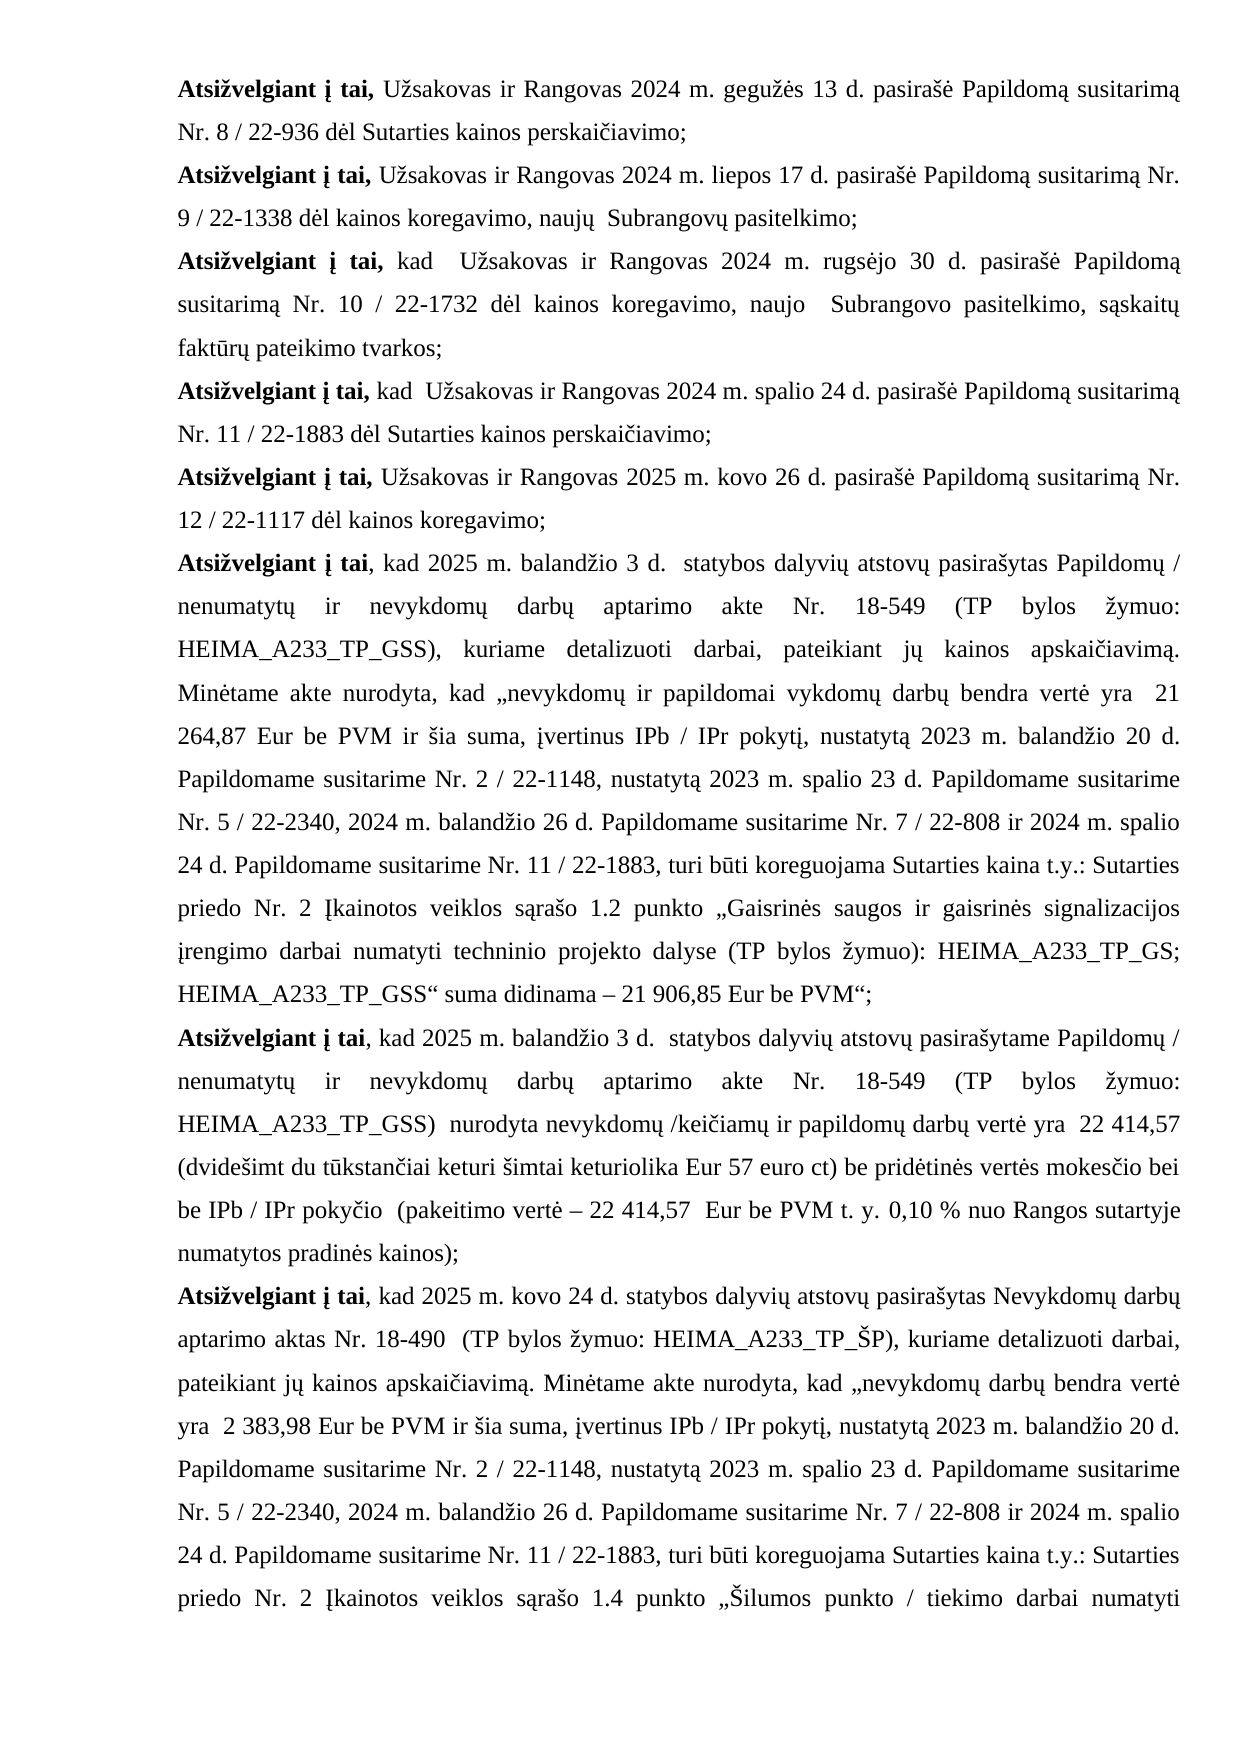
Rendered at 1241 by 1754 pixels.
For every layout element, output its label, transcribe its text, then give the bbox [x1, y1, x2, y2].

text Atsižvelgiant į tai, kad Užsakovas ir Rangovas 2024 m. rugsėjo 30 d. pasirašė Papildomą susitarimą Nr. 10 / 22-1732 dėl kainos koregavimo, naujo Subrangovo pasitelkimo, sąskaitų faktūrų pateikimo tvarkos; [177, 246, 1181, 361]
text Atsižvelgiant į tai, Užsakovas ir Rangovas 2025 m. kovo 26 d. pasirašė Papildomą susitarimą Nr. 12 / 22-1117 dėl kainos koregavimo; [177, 462, 1181, 534]
text Atsižvelgiant į tai, kad 2025 m. balandžio 3 d. statybos dalyvių atstovų pasirašytame Papildomų / nenumatytų ir nevykdomų darbų aptarimo akte Nr. 18-549 (TP bylos žymuo: HEIMA_A233_TP_GSS) nurodyta nevykdomų /keičiamų ir papildomų darbų vertė yra 22 414,57 (dvidešimt du tūkstančiai keturi šimtai keturiolika Eur 57 euro ct) be pridėtinės vertės mokesčio bei be IPb / IPr pokyčio (pakeitimo vertė – 22 414,57 Eur be PVM t. y. 0,10 % nuo Rangos sutartyje numatytos pradinės kainos); [177, 1023, 1181, 1267]
text Atsižvelgiant į tai, Užsakovas ir Rangovas 2024 m. liepos 17 d. pasirašė Papildomą susitarimą Nr. 9 / 22-1338 dėl kainos koregavimo, naujų Subrangovų pasitelkimo; [177, 160, 1181, 232]
text Atsižvelgiant į tai, kad Užsakovas ir Rangovas 2024 m. spalio 24 d. pasirašė Papildomą susitarimą Nr. 11 / 22-1883 dėl Sutarties kainos perskaičiavimo; [177, 376, 1181, 448]
text Atsižvelgiant į tai, kad 2025 m. balandžio 3 d. statybos dalyvių atstovų pasirašytas Papildomų / nenumatytų ir nevykdomų darbų aptarimo akte Nr. 18-549 (TP bylos žymuo: HEIMA_A233_TP_GSS), kuriame detalizuoti darbai, pateikiant jų kainos apskaičiavimą. Minėtame akte nurodyta, kad „nevykdomų ir papildomai vykdomų darbų bendra vertė yra 21 264,87 Eur be PVM ir šia suma, įvertinus IPb / IPr pokytį, nustatytą 2023 m. balandžio 20 d. Papildomame susitarime Nr. 2 / 22-1148, nustatytą 2023 m. spalio 23 d. Papildomame susitarime Nr. 5 / 22-2340, 2024 m. balandžio 26 d. Papildomame susitarime Nr. 7 / 22-808 ir 2024 m. spalio 24 d. Papildomame susitarime Nr. 11 / 22-1883, turi būti koreguojama Sutarties kaina t.y.: Sutarties priedo Nr. 2 Įkainotos veiklos sąrašo 1.2 punkto „Gaisrinės saugos ir gaisrinės signalizacijos įrengimo darbai numatyti techninio projekto dalyse (TP bylos žymuo): HEIMA_A233_TP_GS; HEIMA_A233_TP_GSS“ suma didinama – 21 906,85 Eur be PVM“; [177, 548, 1181, 1008]
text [177, 1281, 1181, 1612]
text Atsižvelgiant į tai, Užsakovas ir Rangovas 2024 m. gegužės 13 d. pasirašė Papildomą susitarimą Nr. 8 / 22-936 dėl Sutarties kainos perskaičiavimo; [177, 74, 1181, 146]
